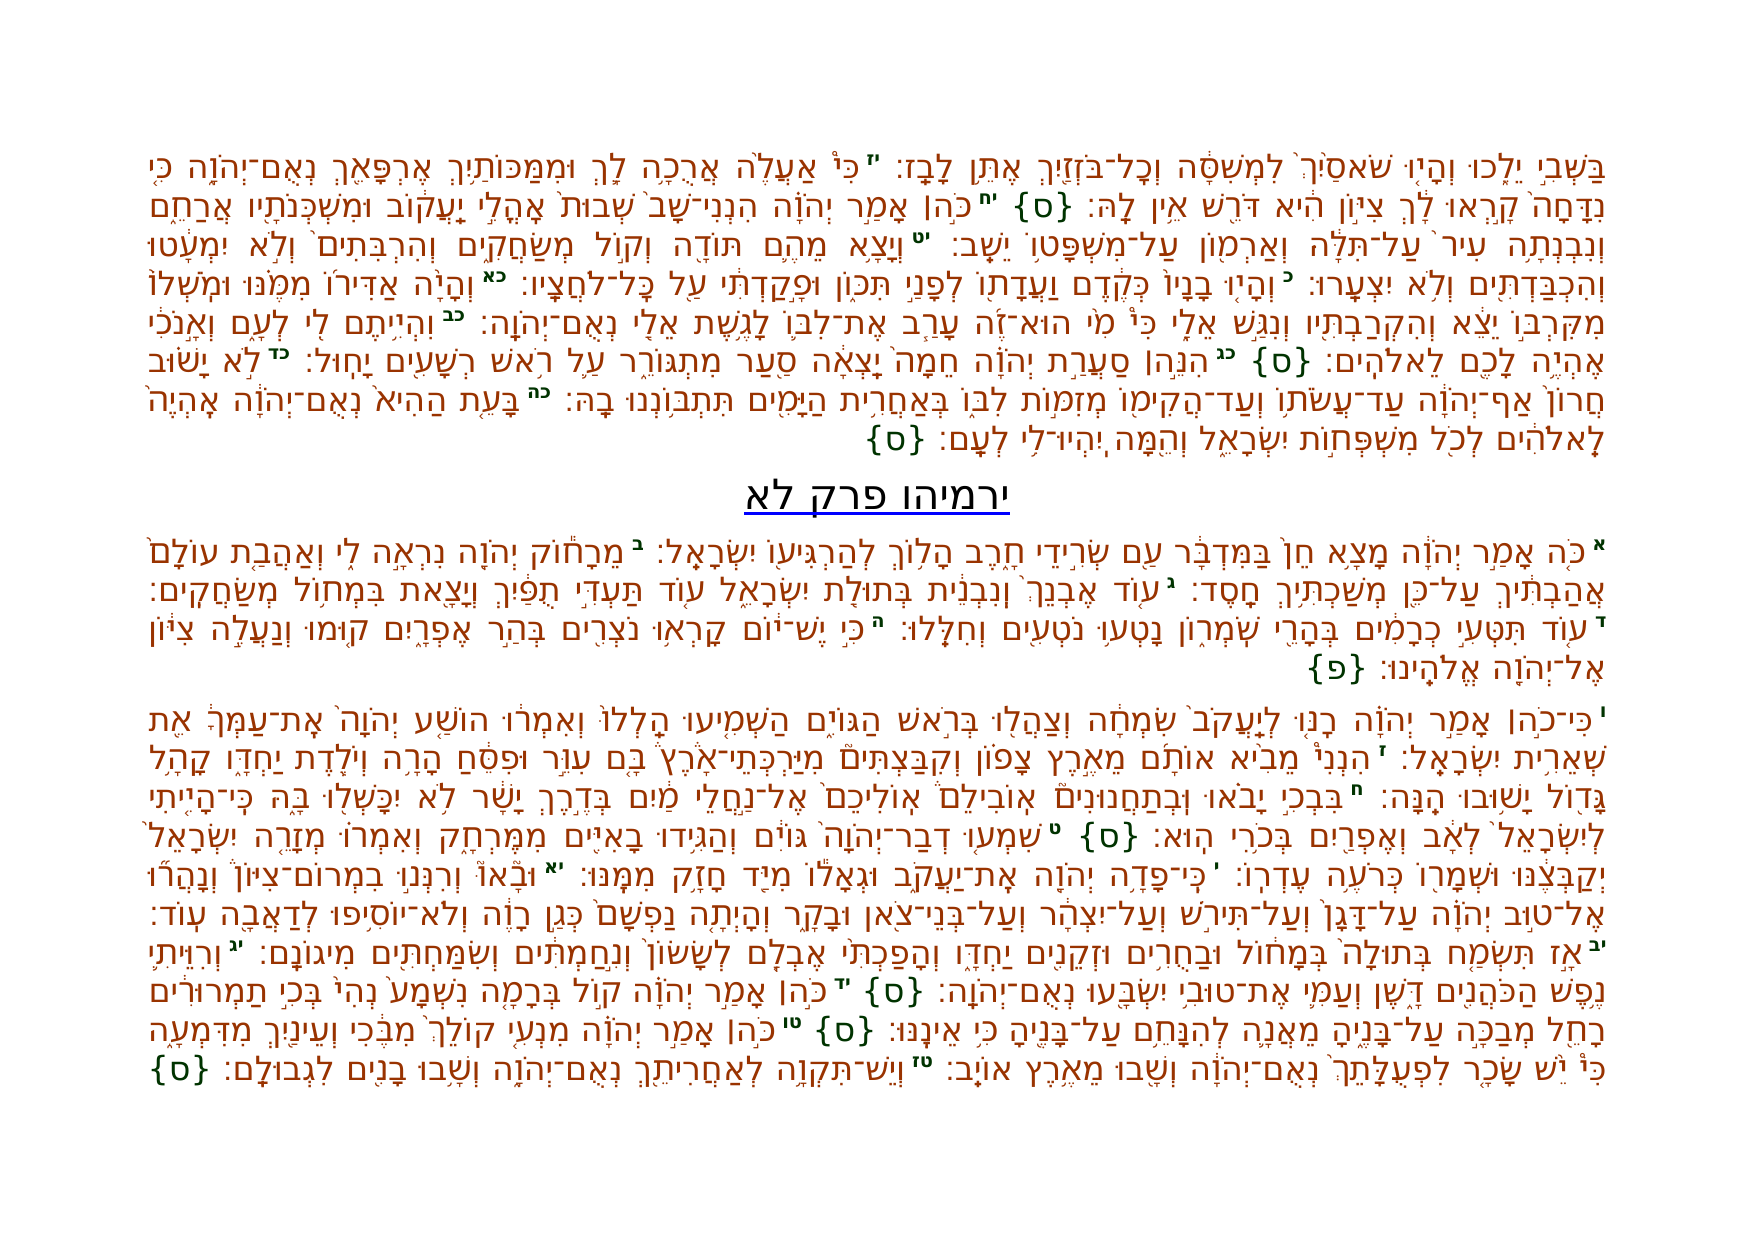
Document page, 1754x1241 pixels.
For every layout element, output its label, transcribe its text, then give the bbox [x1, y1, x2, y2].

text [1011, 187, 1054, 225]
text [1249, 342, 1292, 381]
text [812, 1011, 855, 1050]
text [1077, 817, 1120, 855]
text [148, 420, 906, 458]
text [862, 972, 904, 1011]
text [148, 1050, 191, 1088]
text א כֹּ֚ה אָמַ֣ר יְהֹוָ֔ה מָצָ֥א חֵן֙ בַּמִּדְבָּ֔ר עַ֖ם שְׂרִ֣ידֵי חָ֑רֶב הָל֥וֹךְ לְהַרְגִּיע֖וֹ יִשְׂרָאֵֽל׃ ב מֵרָח֕וֹק יְהֹוָ֖ה נִרְאָ֣ה לִ֑י וְאַהֲבַ֤ת עוֹלָם֙ אֲהַבְתִּ֔יךְ עַל־כֵּ֖ן מְשַׁכְתִּ֥יךְ חָֽסֶד׃ ג ע֤וֹד אֶבְנֵךְ֙ וְֽנִבְנֵ֔ית בְּתוּלַ֖ת יִשְׂרָאֵ֑ל ע֚וֹד תַּעְדִּ֣י תֻפַּ֔יִךְ וְיָצָ֖את בִּמְח֥וֹל מְשַׂחֲקִֽים׃ ד ע֚וֹד תִּטְּעִ֣י כְרָמִ֔ים בְּהָרֵ֖י שֹֽׁמְר֑וֹן נָטְע֥וּ נֹטְעִ֖ים וְחִלֵּֽלוּ׃ ה כִּ֣י יֶשׁ־י֔וֹם קָרְא֥וּ נֹצְרִ֖ים בְּהַ֣ר אֶפְרָ֑יִם ק֚וּמוּ וְנַעֲלֶ֣ה צִיּ֔וֹן אֶל־יְהֹוָ֖ה אֱלֹהֵֽינוּ׃ {פ} [148, 610, 1347, 687]
text ירמיהו פרק לא [148, 471, 1606, 519]
